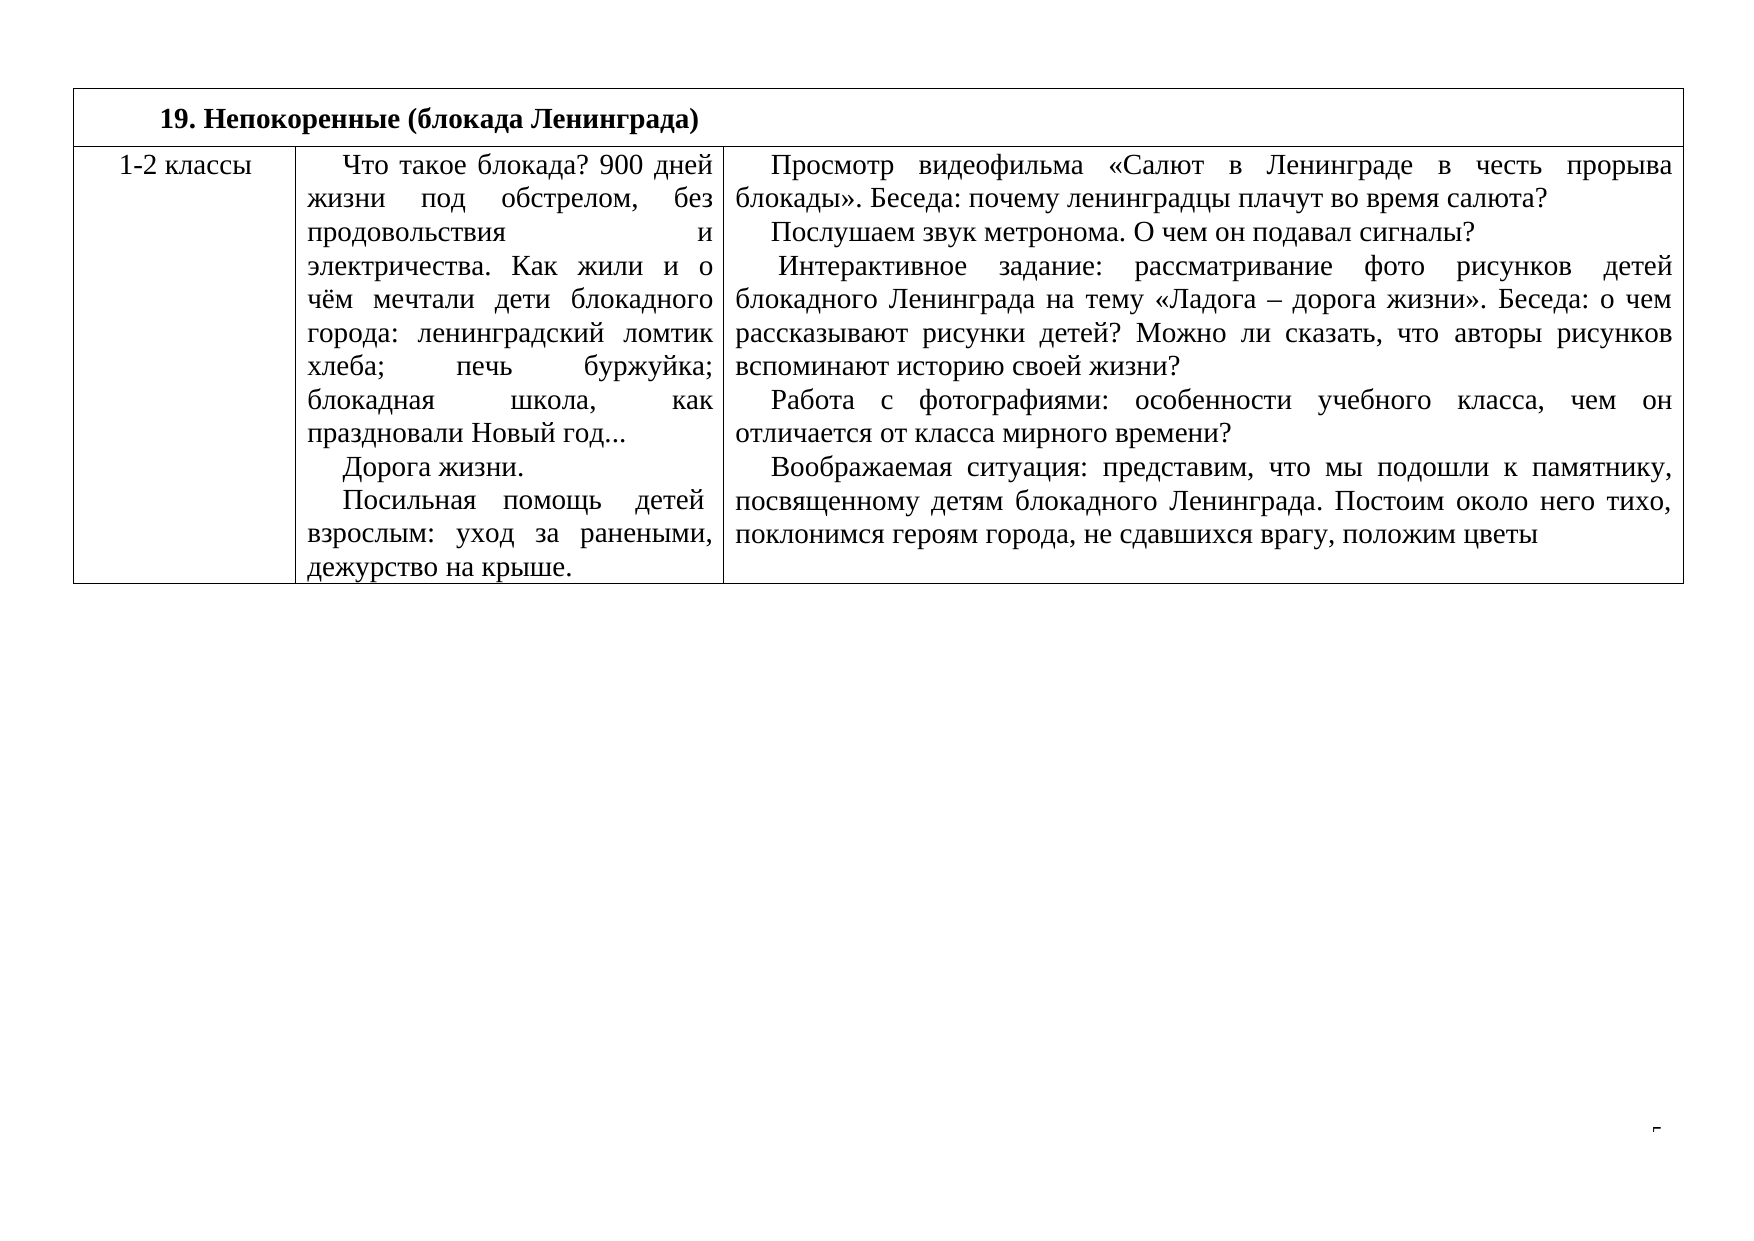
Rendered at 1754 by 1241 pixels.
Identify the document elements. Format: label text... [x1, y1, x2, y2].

table_header 19. Непокоренные (блокада Ленинграда) [74, 89, 1683, 146]
table_cell Что такое блокада? 900 дней жизни под обстрелом, без продовольствия и электричества. Как жили и о чём мечтали дети блокадного города: ленинградский ломтик хлеба; печь буржуйка; блокадная школа, как праздновали Новый год... Дорога жизни. Посильная помощь детей взрослым: уход за ранеными, дежурство на крыше. [296, 147, 723, 583]
table_cell 1-2 классы [74, 147, 295, 583]
table_cell Просмотр видеофильма «Салют в Ленинграде в честь прорыва блокады». Беседа: почему ленинградцы плачут во время салюта? Послушаем звук метронома. О чем он подавал сигналы? Интерактивное задание: рассматривание фото рисунков детей блокадного Ленинграда на тему «Ладога – дорога жизни». Беседа: о чем рассказывают рисунки детей? Можно ли сказать, что авторы рисунков вспоминают историю своей жизни? Работа с фотографиями: особенности учебного класса, чем он отличается от класса мирного времени? Воображаемая ситуация: представим, что мы подошли к памятнику, посвященному детям блокадного Ленинграда. Постоим около него тихо, поклонимся героям города, не сдавшихся врагу, положим цветы [724, 147, 1683, 583]
